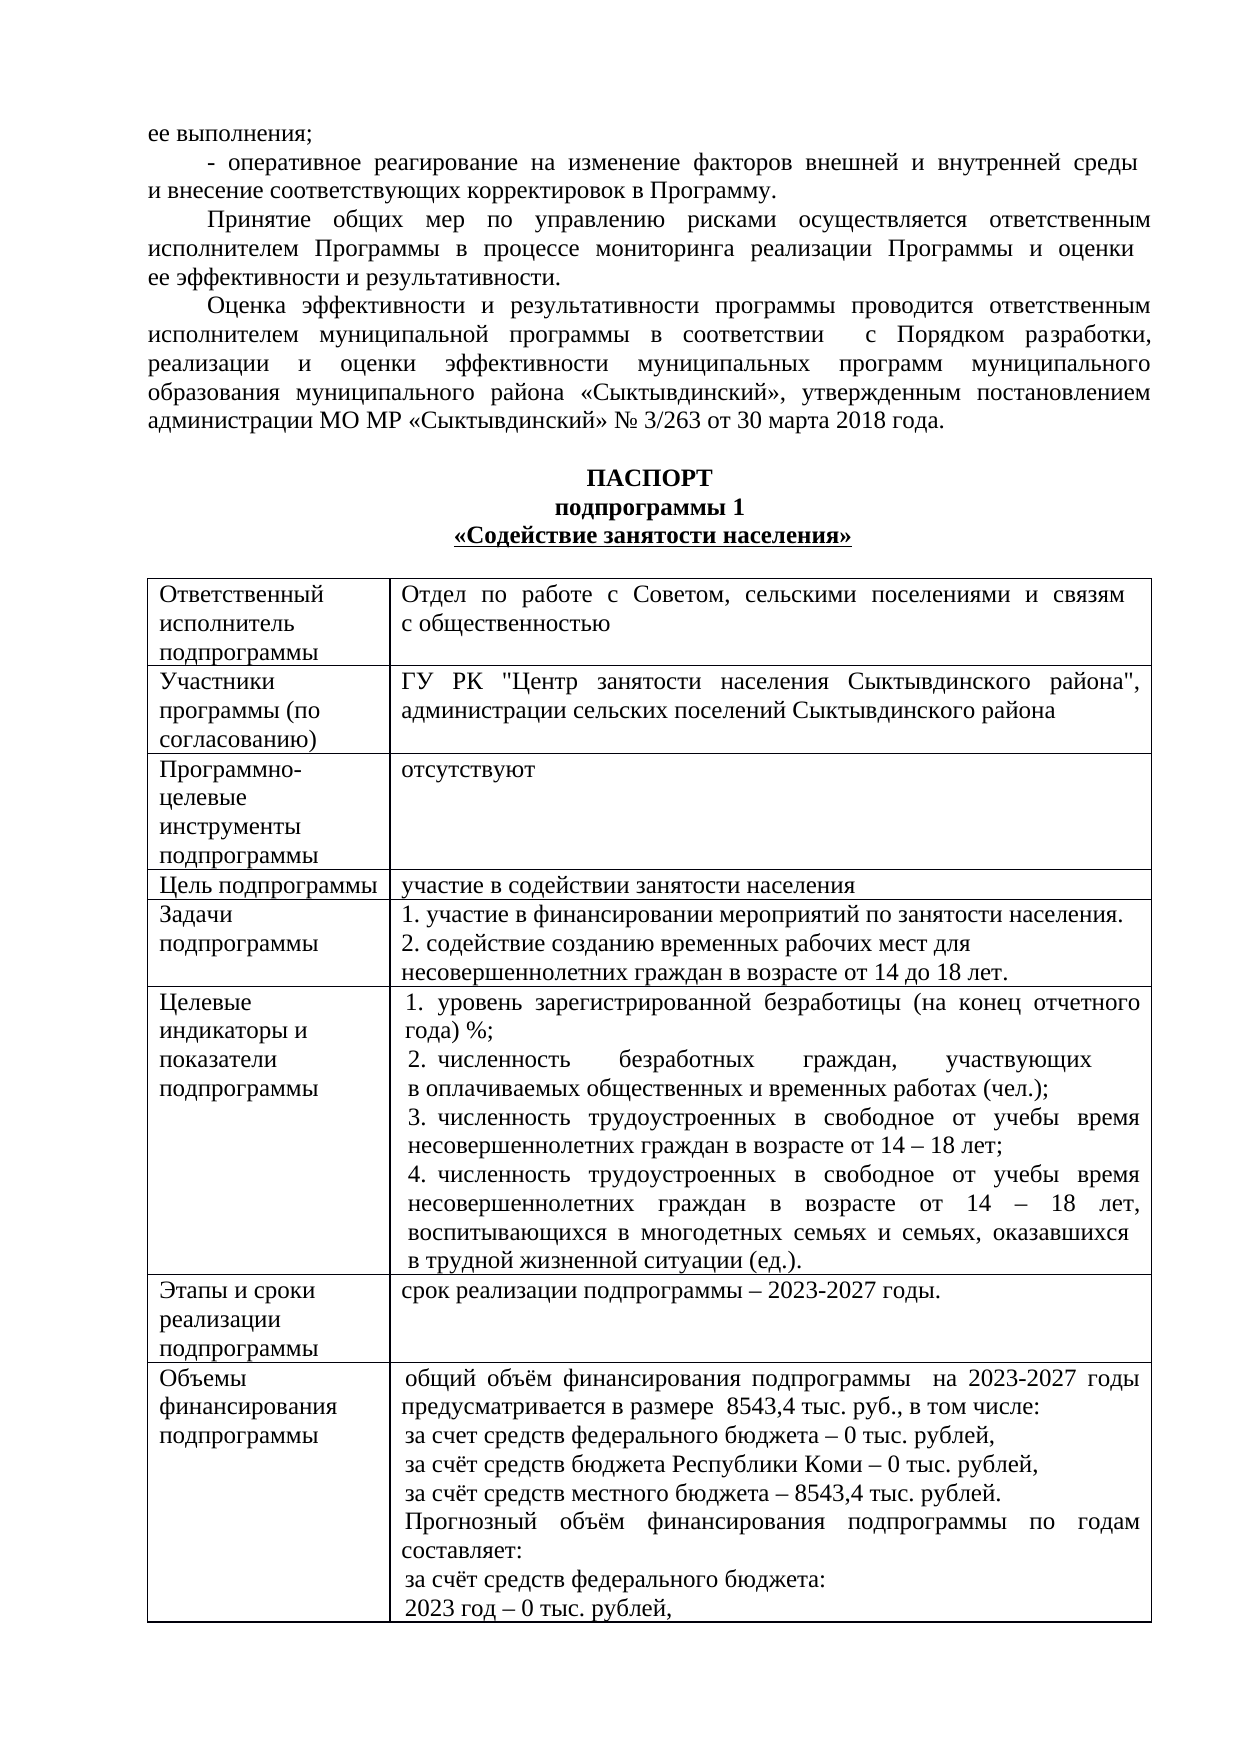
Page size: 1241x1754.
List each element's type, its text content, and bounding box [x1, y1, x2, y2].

table_cell Целевые индикаторы и показатели подпрограммы [148, 987, 389, 1274]
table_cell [391, 1363, 1151, 1621]
text Принятие общих мер по управлению рисками осуществляется ответственным исполнителем Программы в процессе мониторинга реализации Программы и оценки ее эффективности и результативности. [148, 204, 1152, 291]
table_cell Программно-целевые инструменты подпрограммы [148, 754, 389, 869]
text подпрограммы 1 [148, 492, 1152, 521]
table_cell Задачи подпрограммы [148, 900, 389, 986]
text ПАСПОРТ [148, 463, 1152, 492]
table_cell срок реализации подпрограммы – 2023-2027 годы. [391, 1275, 1151, 1362]
table_cell участие в содействии занятости населения [391, 870, 1151, 898]
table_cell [148, 1363, 389, 1621]
table_header Отдел по работе с Советом, сельскими поселениями и связям с общественностью [391, 579, 1151, 665]
table_cell Участники программы (по согласованию) [148, 666, 389, 753]
table_cell отсутствуют [391, 754, 1151, 869]
text «Содействие занятости населения» [148, 521, 1152, 549]
table_cell ГУ РК "Центр занятости населения Сыктывдинского района", администрации сельских поселений Сыктывдинского района [391, 666, 1151, 753]
table_cell Этапы и сроки реализации подпрограммы [148, 1275, 389, 1362]
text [148, 118, 1152, 147]
table_cell Цель подпрограммы [148, 870, 389, 898]
table_cell уровень зарегистрированной безработицы (на конец отчетного года) %; численность безработных граждан, участвующих в оплачиваемых общественных и временных работах (чел.); численность трудоустроенных в свободное от учебы время несовершеннолетних граждан в возрасте от 14 – 18 лет; численность трудоустроенных в свободное от учебы время несовершеннолетних граждан в возрасте от 14 – 18 лет, воспитывающихся в многодетных семьях и семьях, оказавшихся в трудной жизненной ситуации (ед.). [391, 987, 1151, 1274]
text Оценка эффективности и результативности программы проводится ответственным исполнителем муниципальной программы в соответствии с Порядком разработки, реализации и оценки эффективности муниципальных программ муниципального образования муниципального района «Сыктывдинский», утвержденным постановлением администрации МО МР «Сыктывдинский» № 3/263 от 30 марта 2018 года. [148, 291, 1152, 434]
text - оперативное реагирование на изменение факторов внешней и внутренней среды и внесение соответствующих корректировок в Программу. [148, 147, 1152, 204]
table_cell 1. участие в финансировании мероприятий по занятости населения. 2. содействие созданию временных рабочих мест для несовершеннолетних граждан в возрасте от 14 до 18 лет. [391, 900, 1151, 986]
table_header Ответственный исполнитель подпрограммы [148, 579, 389, 665]
